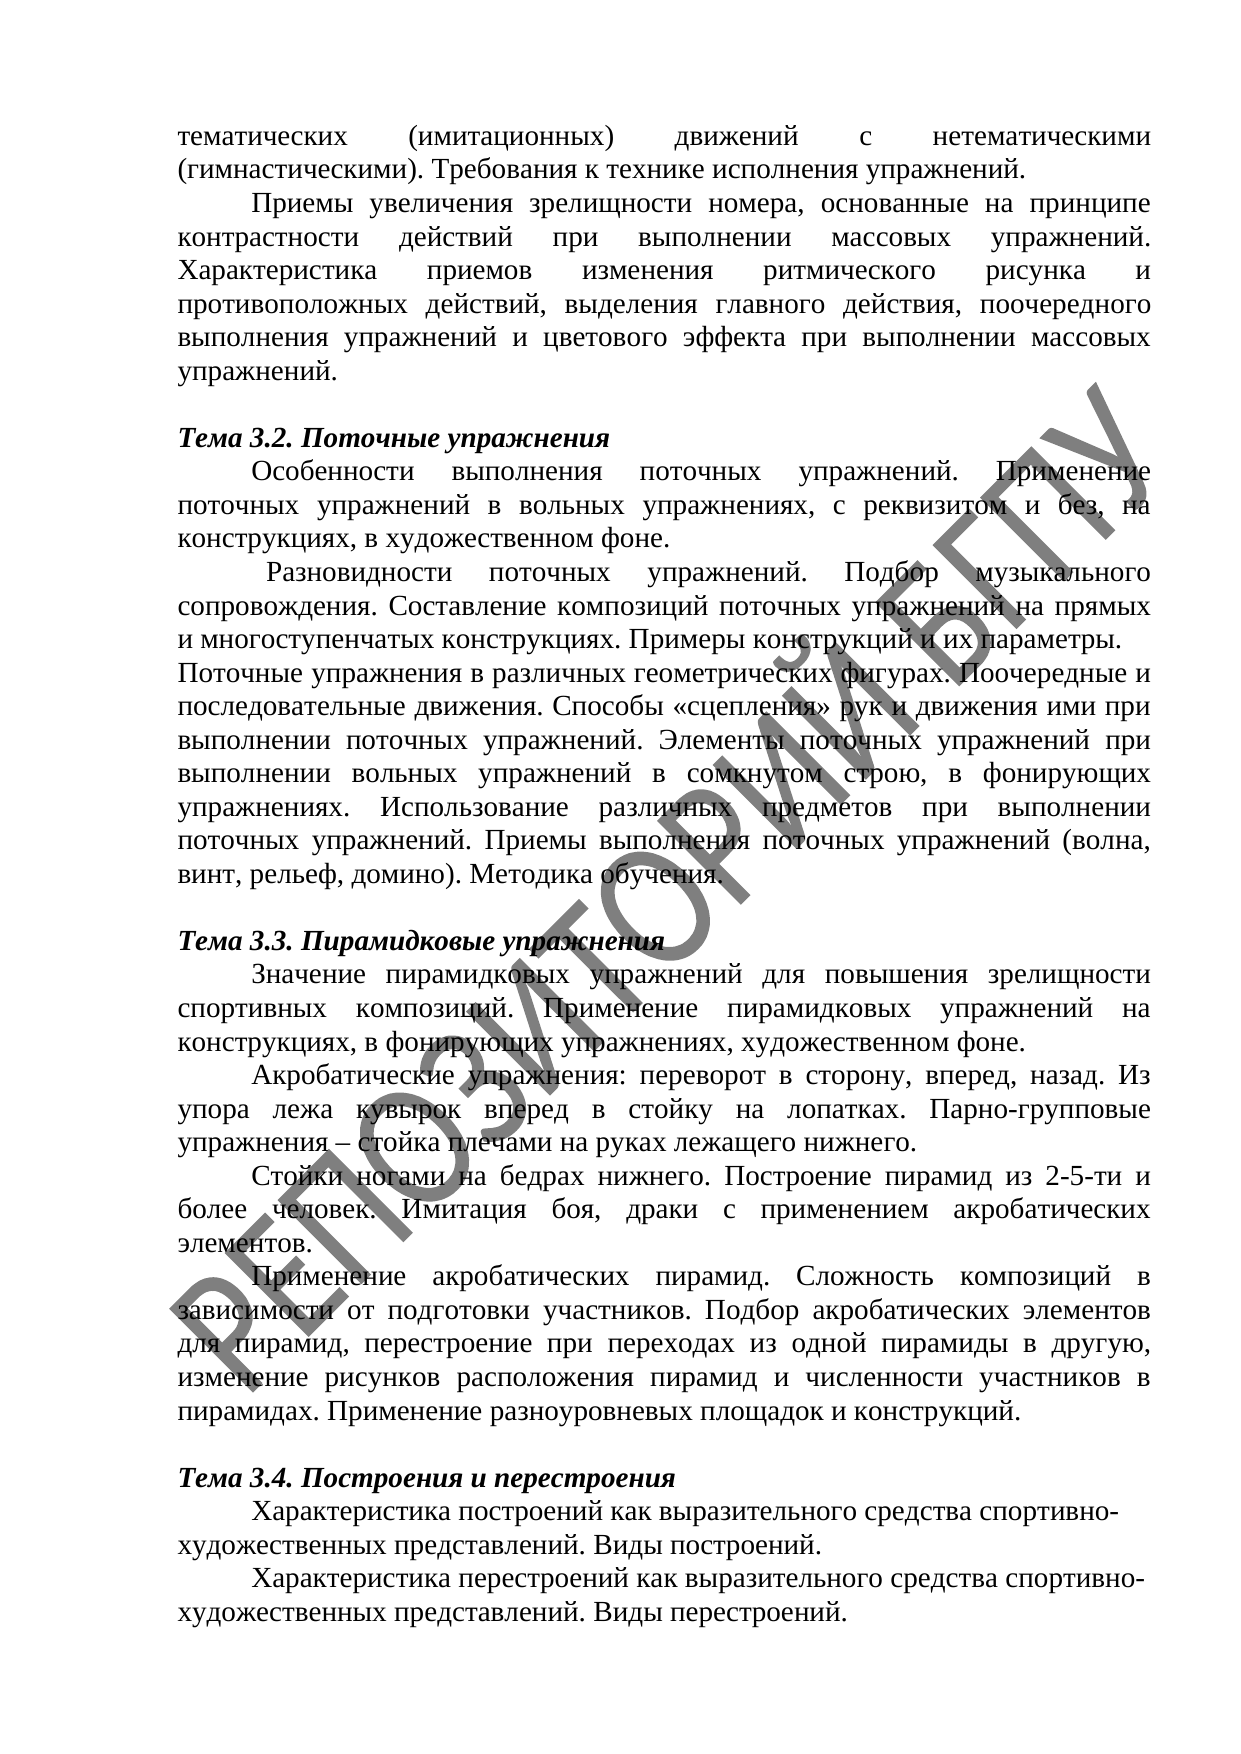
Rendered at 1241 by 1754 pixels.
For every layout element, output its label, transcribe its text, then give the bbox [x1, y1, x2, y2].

text Характеристика перестроений как выразительного средства спортивно-художественных представлений. Виды перестроений. [177, 1560, 1152, 1627]
text Акробатические упражнения: переворот в сторону, вперед, назад. Из упора лежа кувырок вперед в стойку на лопатках. Парно-групповые упражнения – стойка плечами на руках лежащего нижнего. [177, 1057, 1152, 1158]
text Разновидности поточных упражнений. Подбор музыкального сопровождения. Составление композиций поточных упражнений на прямых и многоступенчатых конструкциях. Примеры конструкций и их параметры. [177, 554, 1152, 655]
text Тема 3.3. Пирамидковые упражнения [177, 923, 1152, 957]
text Особенности выполнения поточных упражнений. Применение поточных упражнений в вольных упражнениях, с реквизитом и без, на конструкциях, в художественном фоне. [177, 453, 1152, 554]
text Применение акробатических пирамид. Сложность композиций в зависимости от подготовки участников. Подбор акробатических элементов для пирамид, перестроение при переходах из одной пирамиды в другую, изменение рисунков расположения пирамид и численности участников в пирамидах. Применение разноуровневых площадок и конструкций. [177, 1258, 1152, 1426]
text Тема 3.4. Построения и перестроения [177, 1460, 1152, 1493]
text Стойки ногами на бедрах нижнего. Построение пирамид из 2-5-ти и более человек. Имитация боя, драки с применением акробатических элементов. [177, 1158, 1152, 1258]
text Приемы увеличения зрелищности номера, основанные на принципе контрастности действий при выполнении массовых упражнений. Характеристика приемов изменения ритмического рисунка и противоположных действий, выделения главного действия, поочередного выполнения упражнений и цветового эффекта при выполнении массовых упражнений. [177, 185, 1152, 386]
text Тема 3.2. Поточные упражнения [177, 420, 1152, 453]
text Характеристика построений как выразительного средства спортивно-художественных представлений. Виды построений. [177, 1493, 1152, 1560]
text Значение пирамидковых упражнений для повышения зрелищности спортивных композиций. Применение пирамидковых упражнений на конструкциях, в фонирующих упражнениях, художественном фоне. [177, 957, 1152, 1057]
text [177, 118, 1152, 185]
text Поточные упражнения в различных геометрических фигурах. Поочередные и последовательные движения. Способы «сцепления» рук и движения ими при выполнении поточных упражнений. Элементы поточных упражнений при выполнении вольных упражнений в сомкнутом строю, в фонирующих упражнениях. Использование различных предметов при выполнении поточных упражнений. Приемы выполнения поточных упражнений (волна, винт, рельеф, домино). Методика обучения. [177, 655, 1152, 889]
